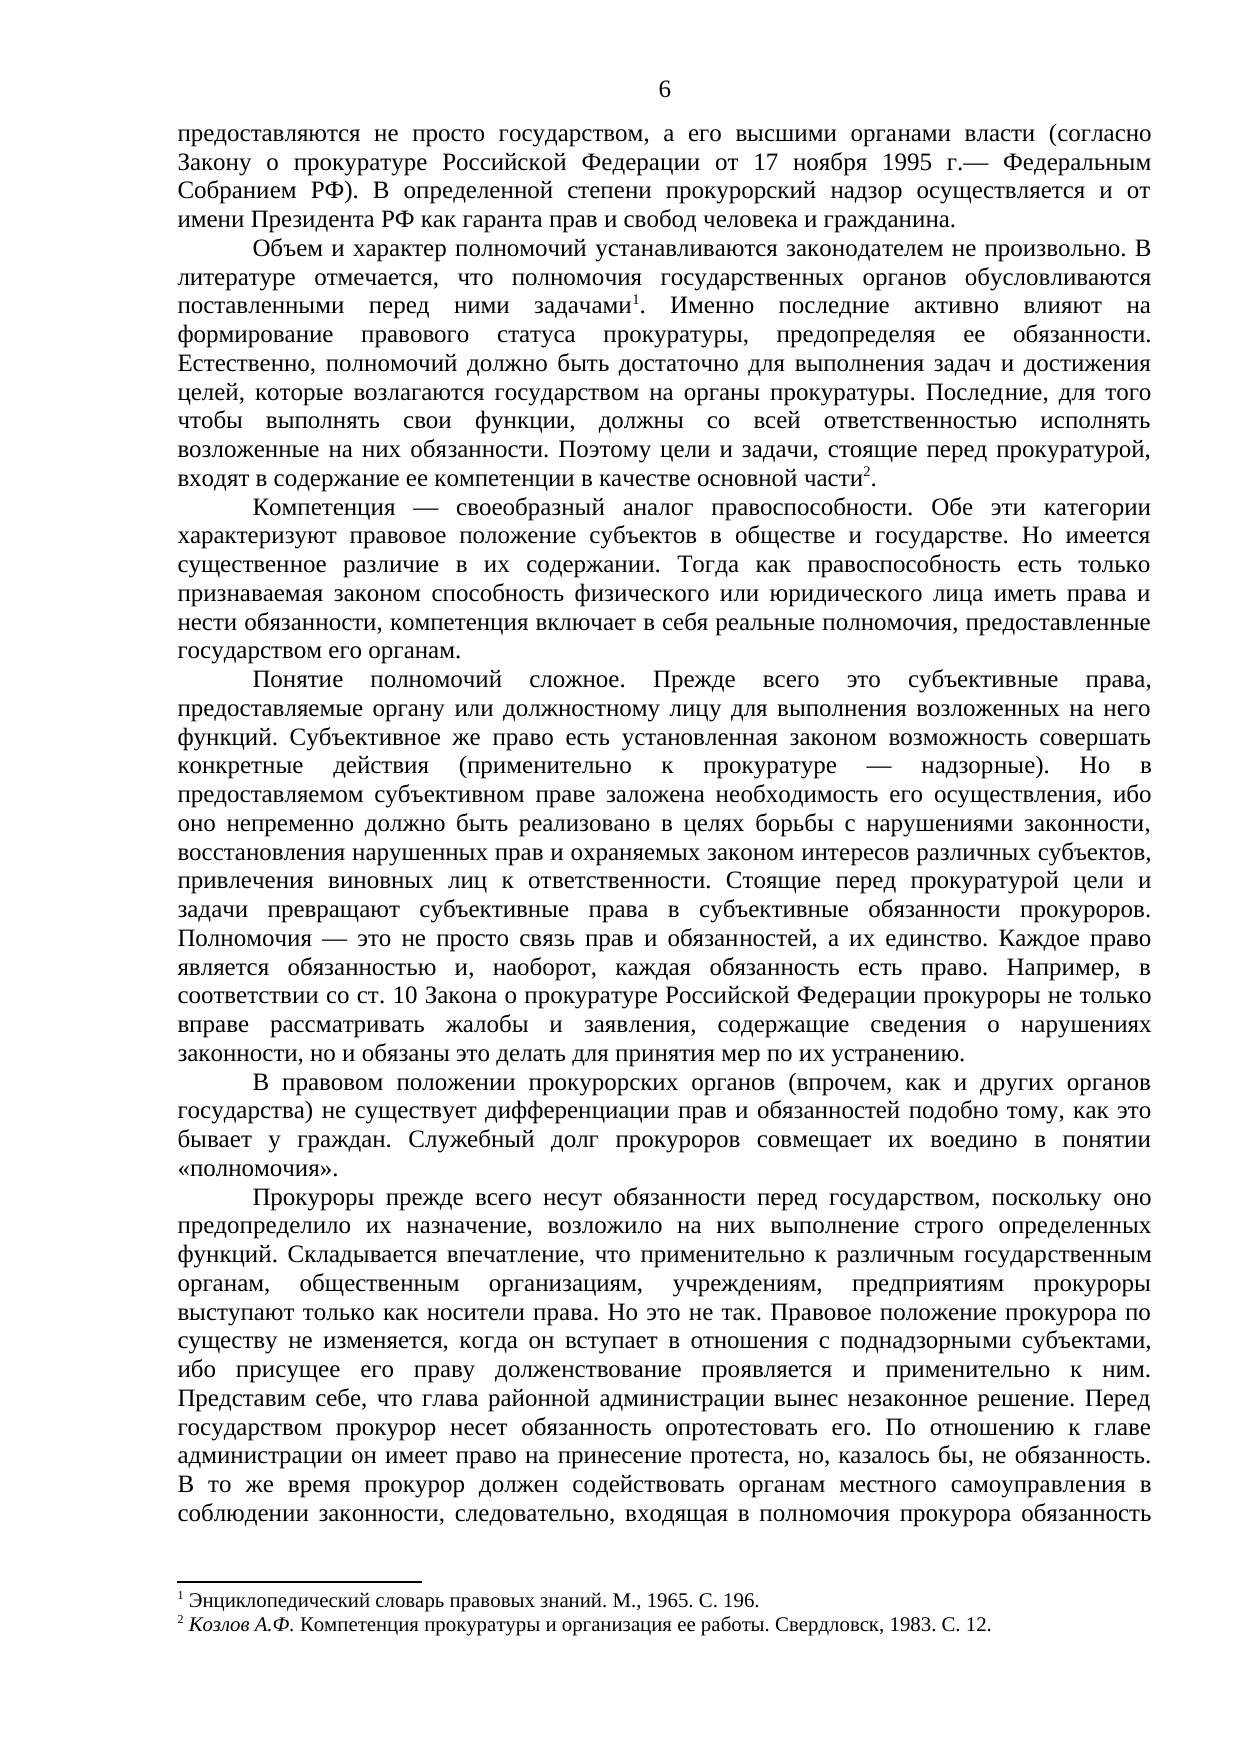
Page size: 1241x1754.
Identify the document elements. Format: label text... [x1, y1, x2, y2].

text Объем и характер полномочий устанавливаются законодателем не произвольно. В литературе отмечается, что полномочия государственных органов обусловливаются поставленными перед ними задачами. Именно последние активно влияют на формирование правового статуса прокуратуры, предопределяя ее обязанности. Естественно, полномочий должно быть достаточно для выполнения задач и достижения целей, которые возлагаются государством на органы прокуратуры. Последние, для того чтобы выполнять свои функции, должны со всей ответственностью исполнять возложенные на них обязанности. Поэтому цели и задачи, стоящие перед прокуратурой, входят в содержание ее компетенции в качестве основной части. [177, 233, 1152, 492]
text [177, 118, 1152, 233]
text Компетенция — своеобразный аналог правоспособности. Обе эти категории характеризуют правовое положение субъектов в обществе и государстве. Но имеется существенное различие в их содержании. Тогда как правоспособность есть только признаваемая законом способность физического или юридического лица иметь права и нести обязанности, компетенция включает в себя реальные полномочия, предоставленные государством его органам. [177, 492, 1152, 664]
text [177, 1182, 1152, 1527]
text В правовом положении прокурорских органов (впрочем, как и других органов государства) не существует дифференциации прав и обязанностей подобно тому, как это бывает у граждан. Служебный долг прокуроров совмещает их воедино в понятии «полномочия». [177, 1067, 1152, 1182]
text Понятие полномочий сложное. Прежде всего это субъективные права, предоставляемые органу или должностному лицу для выполнения возложенных на него функций. Субъективное же право есть установленная законом возможность совершать конкретные действия (применительно к прокуратуре — надзорные). Но в предоставляемом субъективном праве заложена необходимость его осуществления, ибо оно непременно должно быть реализовано в целях борьбы с нарушениями законности, восстановления нарушенных прав и охраняемых законом интересов различных субъектов, привлечения виновных лиц к ответственности. Стоящие перед прокуратурой цели и задачи превращают субъективные права в субъективные обязанности прокуроров. Полномочия — это не просто связь прав и обязанностей, а их единство. Каждое право является обязанностью и, наоборот, каждая обязанность есть право. Например, в соответствии со ст. 10 Закона о прокуратуре Российской Федерации прокуроры не только вправе рассматривать жалобы и заявления, содержащие сведения о нарушениях законности, но и обязаны это делать для принятия мер по их устранению. [177, 664, 1152, 1067]
